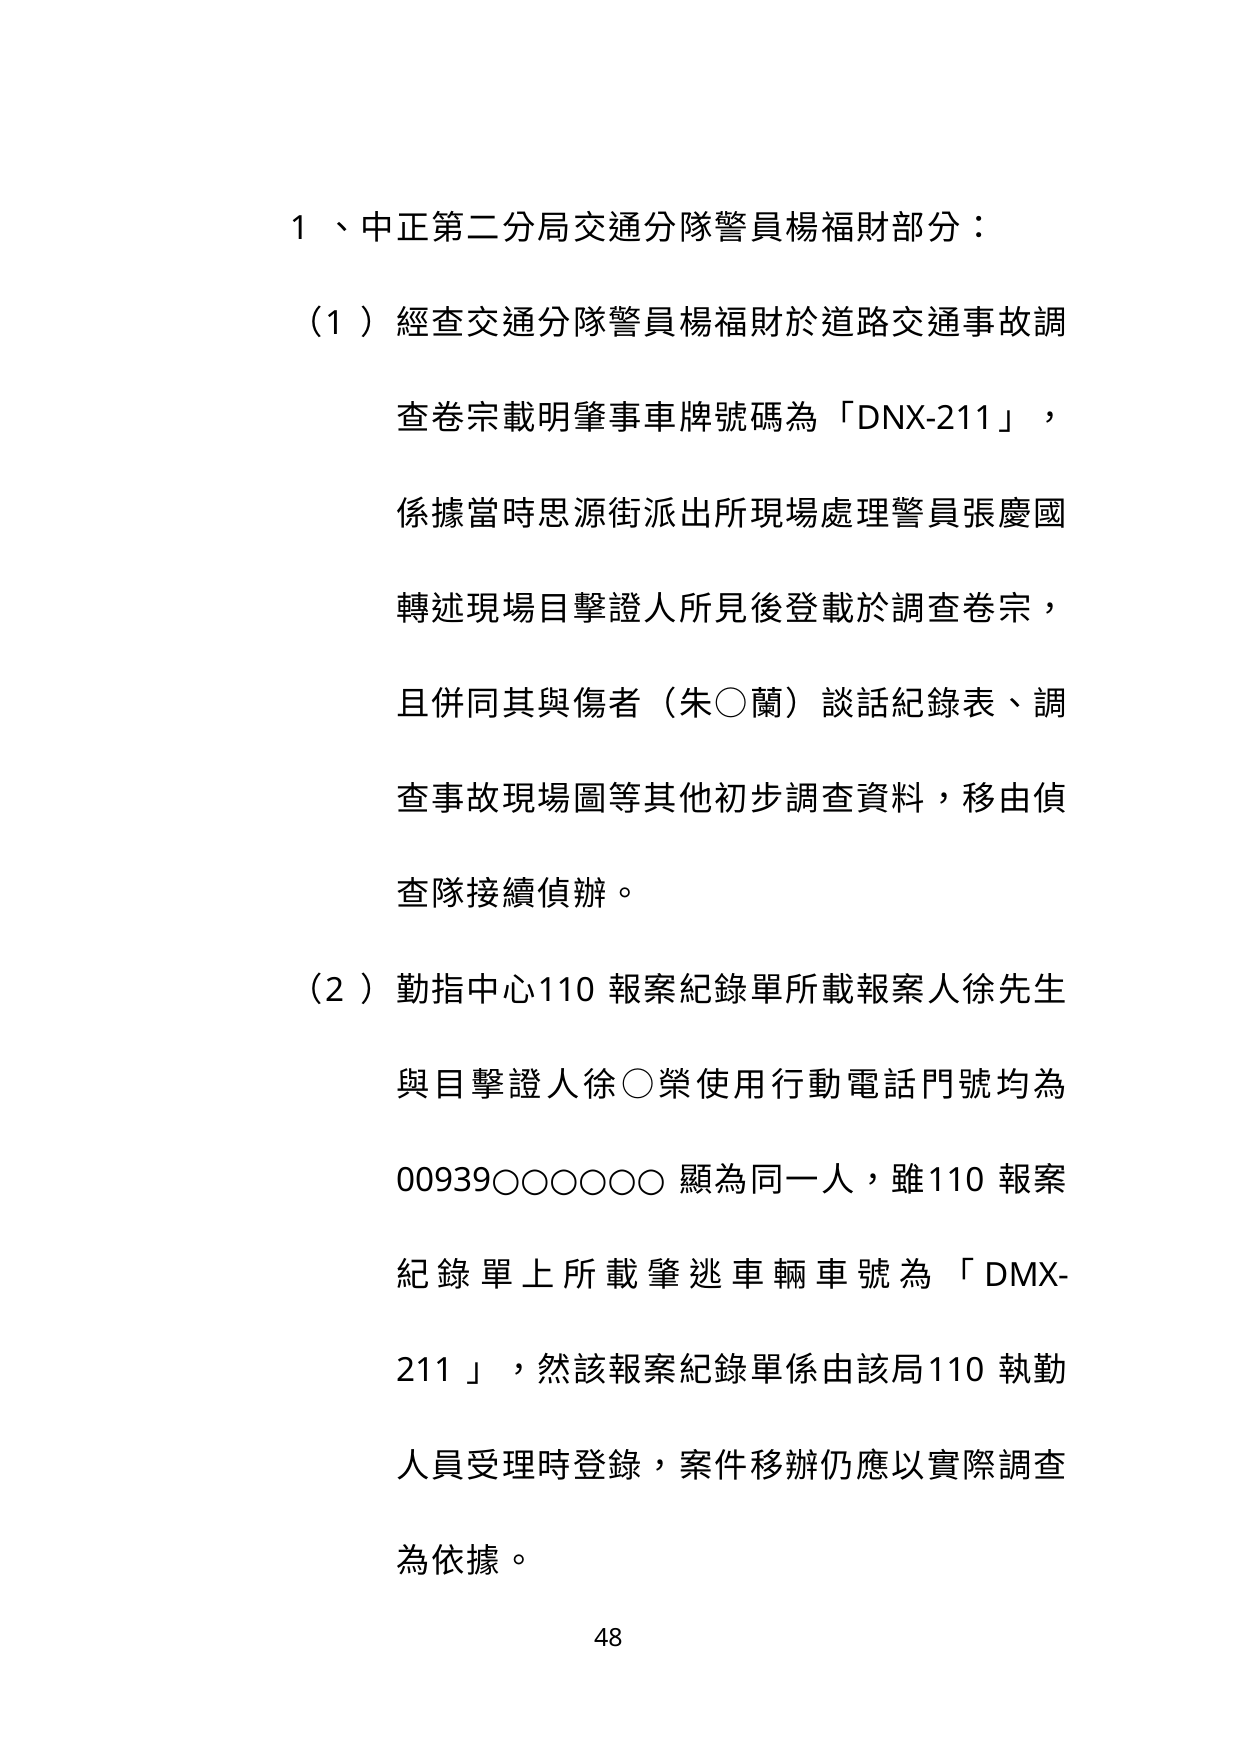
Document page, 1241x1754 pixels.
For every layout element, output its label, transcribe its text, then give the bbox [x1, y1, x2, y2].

subtitle 經查交通分隊警員楊福財於道路交通事故調查卷宗載明肇事車牌號碼為「DNX-211」，係據當時思源街派出所現場處理警員張慶國轉述現場目擊證人所見後登載於調查卷宗，且併同其與傷者（朱○蘭）談話紀錄表、調查事故現場圖等其他初步調查資料，移由偵查隊接續偵辦。 [272, 272, 1069, 939]
subtitle 勤指中心110報案紀錄單所載報案人徐先生與目擊證人徐○榮使用行動電話門號均為00939○○○○○○顯為同一人，雖110報案紀錄單上所載肇逃車輛車號為「DMX-211」，然該報案紀錄單係由該局110執勤人員受理時登錄，案件移辦仍應以實際調查為依據。 [272, 939, 1069, 1605]
subtitle 中正第二分局交通分隊警員楊福財部分： [272, 177, 1069, 272]
